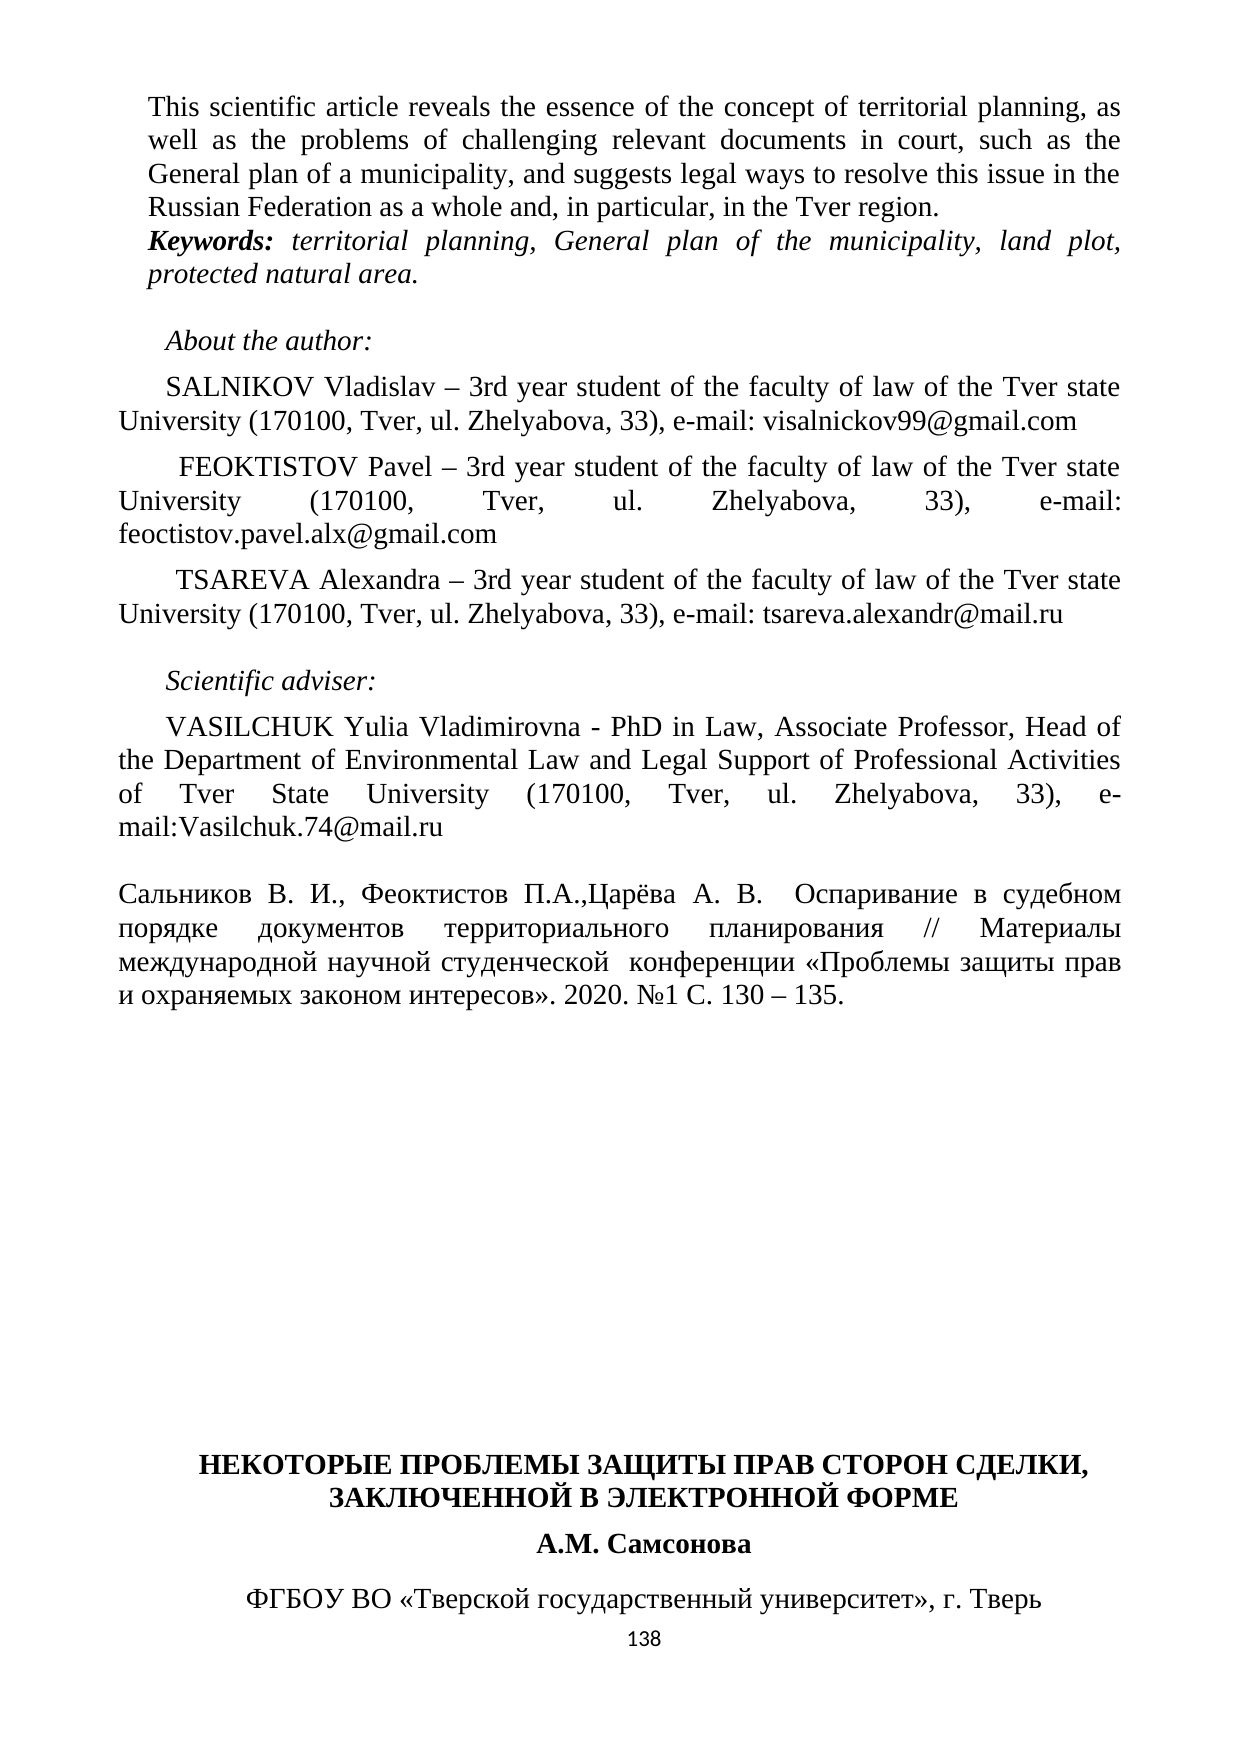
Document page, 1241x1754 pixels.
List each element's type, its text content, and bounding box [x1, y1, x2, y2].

text FEOKTISTOV Pavel – 3rd year student of the faculty of law of the Tver state University (170100, Tver, ul. Zhelyabova, 33), e-mail: feoctistov.pavel.alx@gmail.com [118, 449, 1122, 550]
text А.М. Самсонова [118, 1526, 1122, 1560]
text VASILCHUK Yulia Vladimirovna - PhD in Law, Associate Professor, Head of the Department of Environmental Law and Legal Support of Professional Activities of Tver State University (170100, Tver, ul. Zhelyabova, 33), e-mail:Vasilchuk.74@mail.ru [118, 709, 1122, 843]
text Scientific adviser: [118, 663, 1122, 696]
text Сальников В. И., Феоктистов П.А.,Царёва А. В. Оспаривание в судебном порядке документов территориального планирования // Материалы международной научной студенческой конференции «Проблемы защиты прав и охраняемых законом интересов». 2020. №1 С. 130 – 135. [118, 877, 1122, 1011]
text SALNIKOV Vladislav – 3rd year student of the faculty of law of the Tver state University (170100, Tver, ul. Zhelyabova, 33), e-mail: visalnickov99@gmail.com [118, 369, 1122, 437]
text ФГБОУ ВО «Тверской государственный университет», г. Тверь [118, 1581, 1122, 1614]
text ЗАКЛЮЧЕННОЙ В ЭЛЕКТРОННОЙ ФОРМЕ [118, 1480, 1122, 1514]
text This scientific article reveals the essence of the concept of territorial planning, as well as the problems of challenging relevant documents in court, such as the General plan of a municipality, and suggests legal ways to resolve this issue in the Russian Federation as a whole and, in particular, in the Tver region. [148, 89, 1122, 223]
text About the author: [118, 323, 1122, 357]
text TSAREVA Alexandra – 3rd year student of the faculty of law of the Tver state University (170100, Tver, ul. Zhelyabova, 33), e-mail: tsareva.alexandr@mail.ru [118, 562, 1122, 629]
text Keywords: territorial planning, General plan of the municipality, land plot, protected natural area. [148, 223, 1122, 290]
text НЕКОТОРЫЕ ПРОБЛЕМЫ ЗАЩИТЫ ПРАВ СТОРОН СДЕЛКИ, [118, 1447, 1122, 1480]
